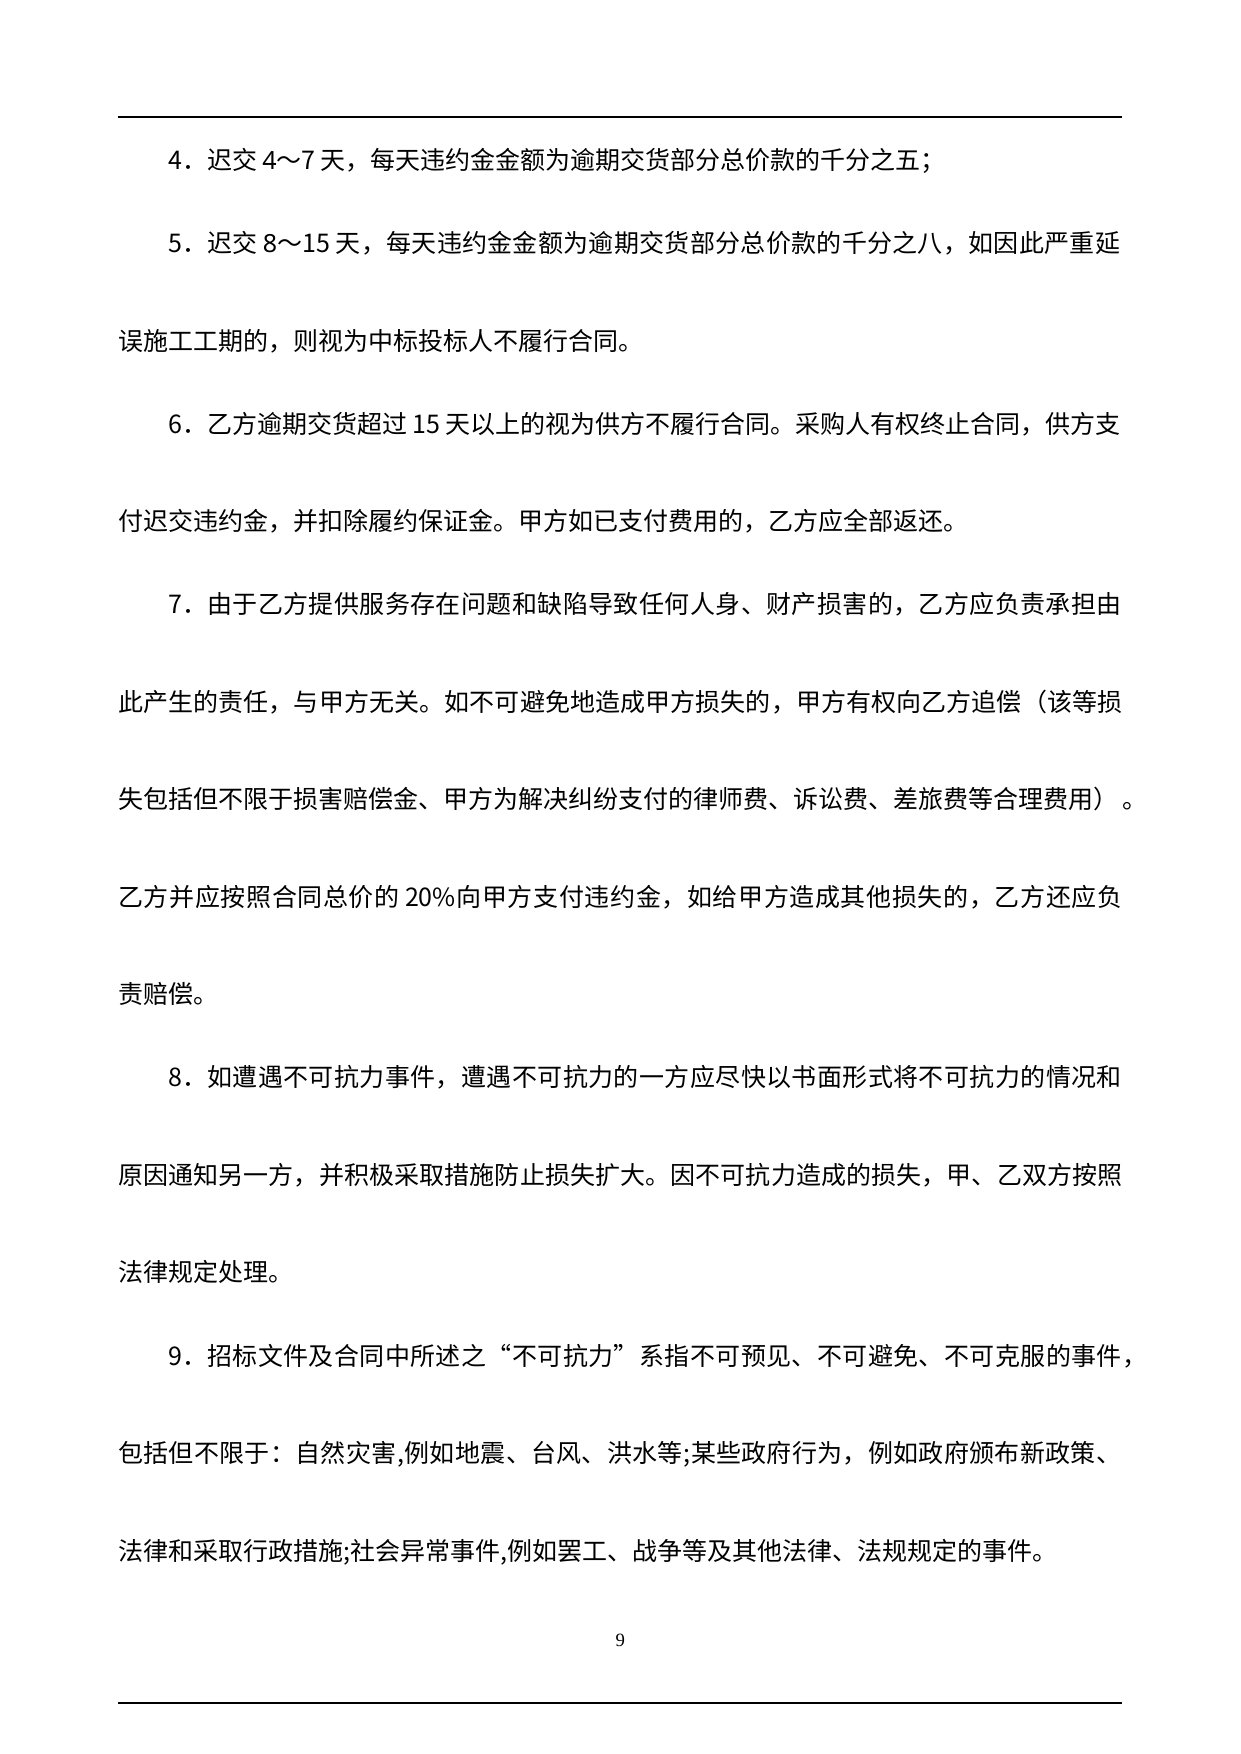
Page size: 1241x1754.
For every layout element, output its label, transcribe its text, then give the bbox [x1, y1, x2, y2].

list 迟交4～7天，每天违约金金额为逾期交货部分总价款的千分之五； [118, 126, 1122, 191]
list 迟交8～15天，每天违约金金额为逾期交货部分总价款的千分之八，如因此严重延误施工工期的，则视为中标投标人不履行合同。 [118, 209, 1122, 372]
list 如遭遇不可抗力事件，遭遇不可抗力的一方应尽快以书面形式将不可抗力的情况和原因通知另一方，并积极采取措施防止损失扩大。因不可抗力造成的损失，甲、乙双方按照法律规定处理。 [118, 1043, 1122, 1303]
list 招标文件及合同中所述之“不可抗力”系指不可预见、不可避免、不可克服的事件，包括但不限于：自然灾害,例如地震、台风、洪水等;某些政府行为，例如政府颁布新政策、法律和采取行政措施;社会异常事件,例如罢工、战争等及其他法律、法规规定的事件。 [118, 1322, 1122, 1582]
list 乙方逾期交货超过15天以上的视为供方不履行合同。采购人有权终止合同，供方支付迟交违约金，并扣除履约保证金。甲方如已支付费用的，乙方应全部返还。 [118, 390, 1122, 552]
list 由于乙方提供服务存在问题和缺陷导致任何人身、财产损害的，乙方应负责承担由此产生的责任，与甲方无关。如不可避免地造成甲方损失的，甲方有权向乙方追偿（该等损失包括但不限于损害赔偿金、甲方为解决纠纷支付的律师费、诉讼费、差旅费等合理费用）。乙方并应按照合同总价的20%向甲方支付违约金，如给甲方造成其他损失的，乙方还应负责赔偿。 [118, 570, 1122, 1025]
